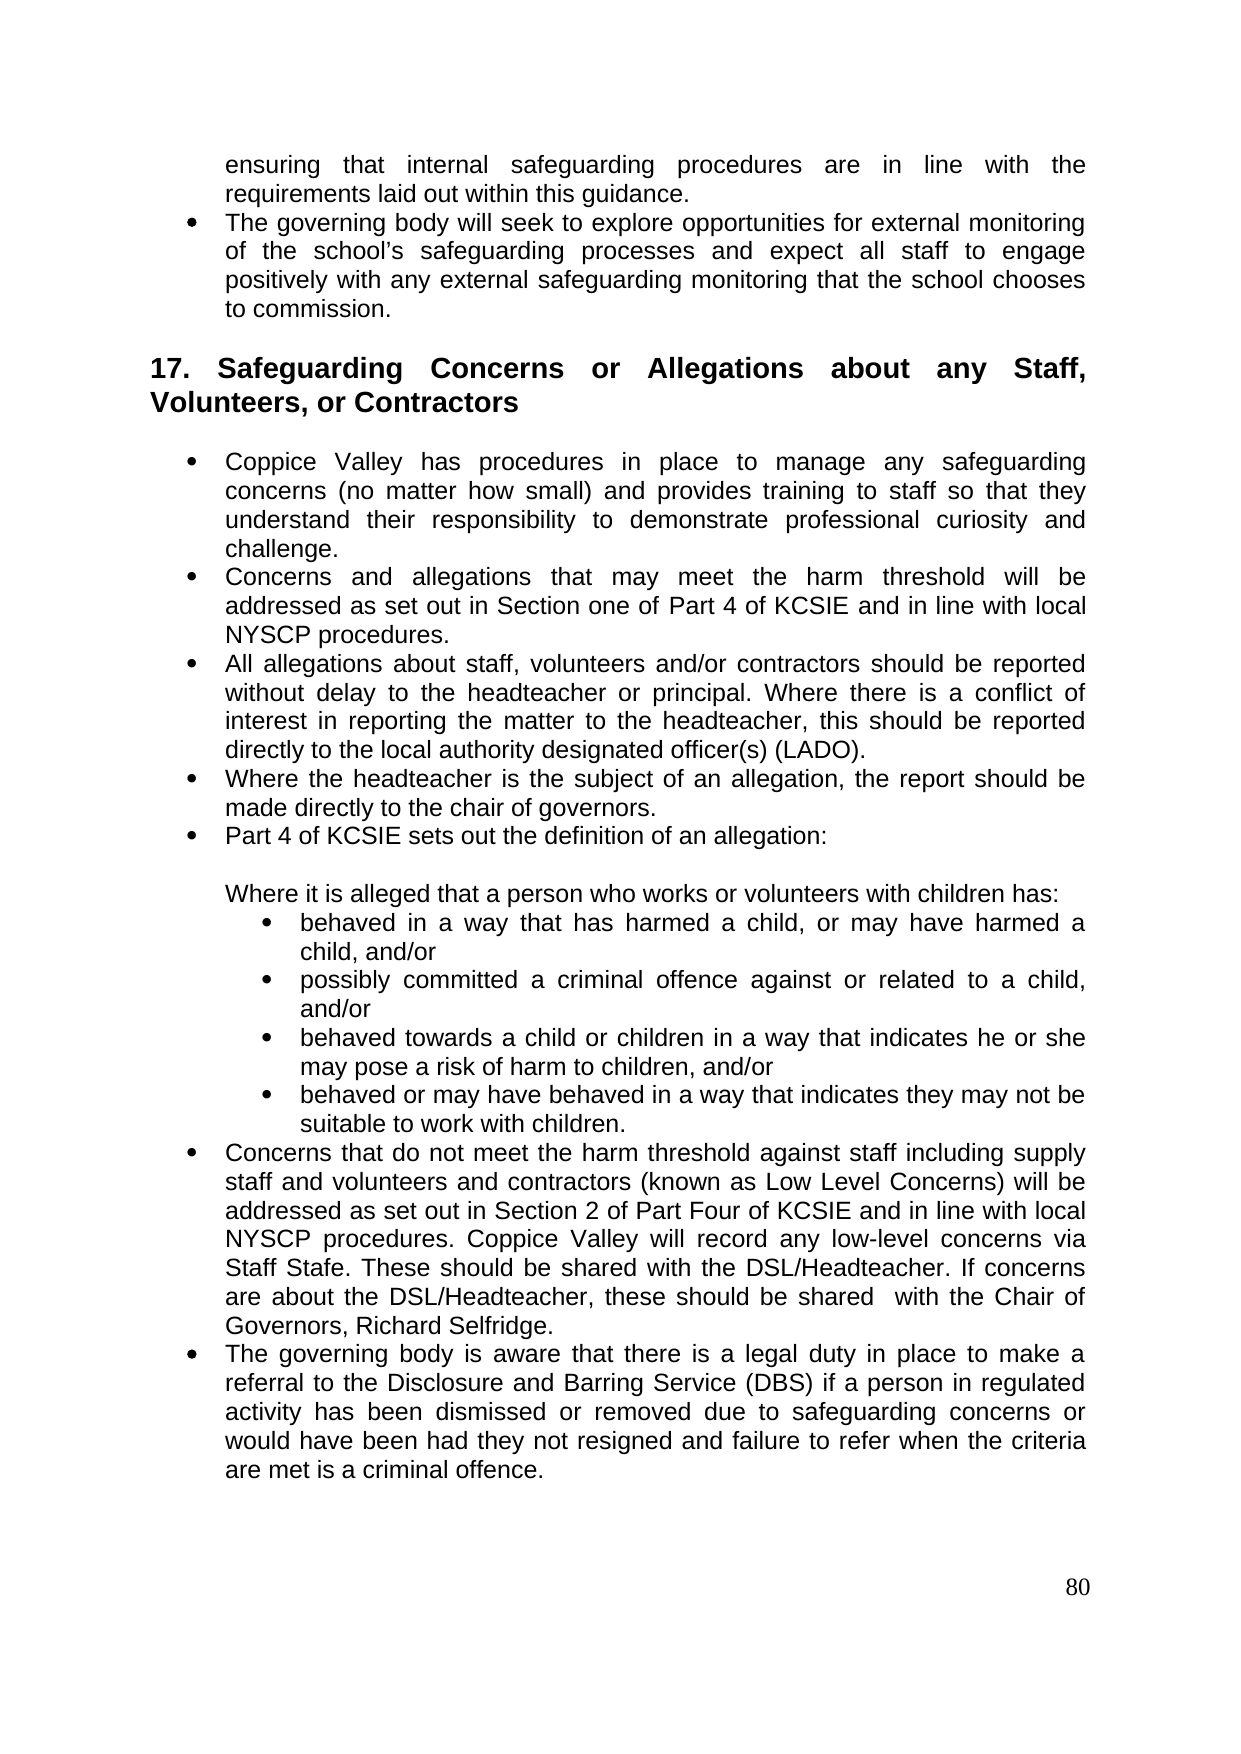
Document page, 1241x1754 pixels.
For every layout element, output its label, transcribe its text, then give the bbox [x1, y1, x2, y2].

list The governing body will seek to explore opportunities for external monitoring of the school’s safeguarding processes and expect all staff to engage positively with any external safeguarding monitoring that the school chooses to commission. [187, 207, 1087, 323]
list possibly committed a criminal offence against or related to a child, and/or [262, 965, 1087, 1023]
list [187, 150, 1087, 207]
list All allegations about staff, volunteers and/or contractors should be reported without delay to the headteacher or principal. Where there is a conflict of interest in reporting the matter to the headteacher, this should be reported directly to the local authority designated officer(s) (LADO). [187, 649, 1087, 764]
list Part 4 of KCSIE sets out the definition of an allegation: [187, 821, 1087, 850]
list Concerns that do not meet the harm threshold against staff including supply staff and volunteers and contractors (known as Low Level Concerns) will be addressed as set out in Section 2 of Part Four of KCSIE and in line with local NYSCP procedures. Coppice Valley will record any low-level concerns via Staff Stafe. These should be shared with the DSL/Headteacher. If concerns are about the DSL/Headteacher, these should be shared with the Chair of Governors, Richard Selfridge. [187, 1138, 1087, 1339]
list behaved or may have behaved in a way that indicates they may not be suitable to work with children. [262, 1081, 1087, 1138]
list behaved towards a child or children in a way that indicates he or she may pose a risk of harm to children, and/or [262, 1023, 1087, 1081]
text 17. Safeguarding Concerns or Allegations about any Staff, Volunteers, or Contractors [150, 351, 1087, 418]
list Where the headteacher is the subject of an allegation, the report should be made directly to the chair of governors. [187, 764, 1087, 821]
text Where it is alleged that a person who works or volunteers with children has: [225, 879, 1087, 908]
list The governing body is aware that there is a legal duty in place to make a referral to the Disclosure and Barring Service (DBS) if a person in regulated activity has been dismissed or removed due to safeguarding concerns or would have been had they not resigned and failure to refer when the criteria are met is a criminal offence. [187, 1339, 1087, 1483]
list Concerns and allegations that may meet the harm threshold will be addressed as set out in Section one of Part 4 of KCSIE and in line with local NYSCP procedures. [187, 562, 1087, 649]
list behaved in a way that has harmed a child, or may have harmed a child, and/or [262, 908, 1087, 965]
list Coppice Valley has procedures in place to manage any safeguarding concerns (no matter how small) and provides training to staff so that they understand their responsibility to demonstrate professional curiosity and challenge. [187, 447, 1087, 562]
